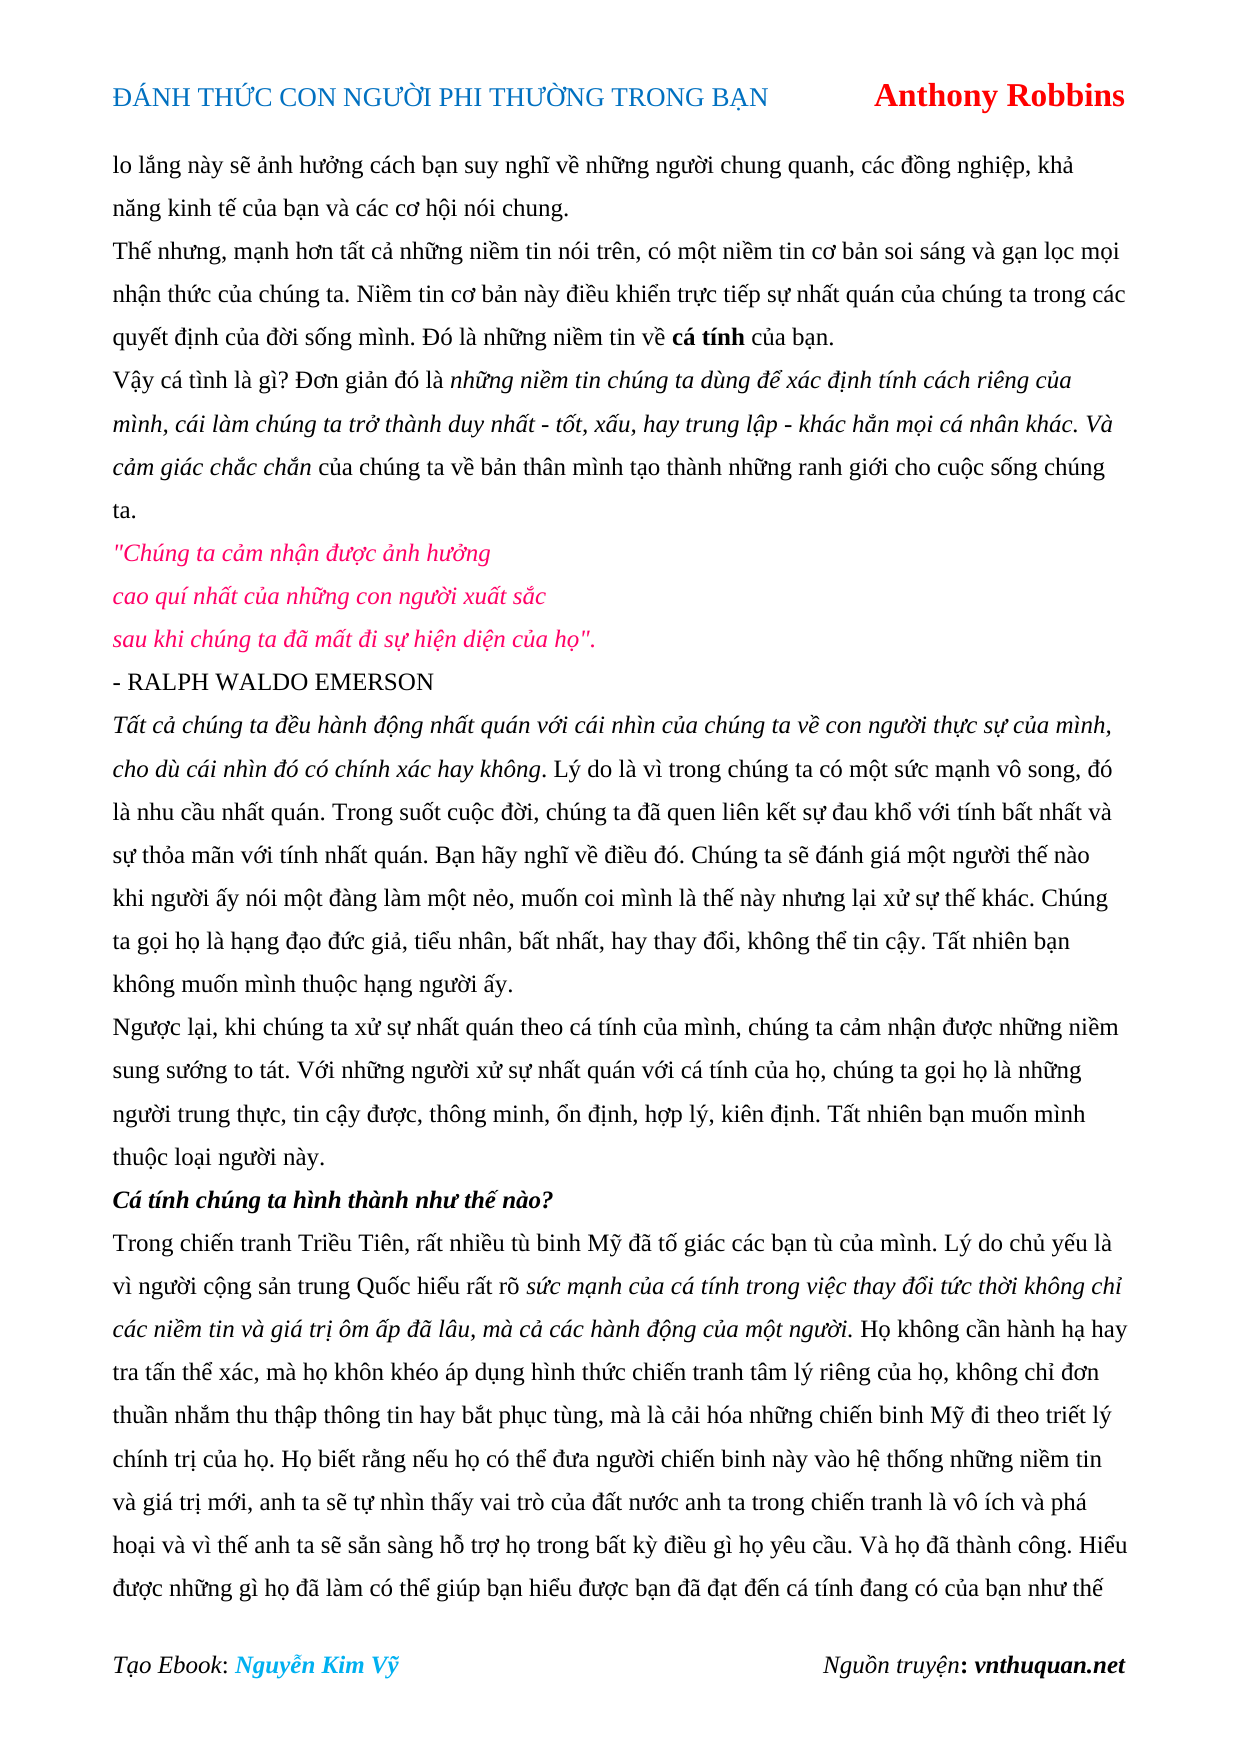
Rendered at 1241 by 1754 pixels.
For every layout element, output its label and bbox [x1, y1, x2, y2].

text [112, 150, 1128, 1602]
